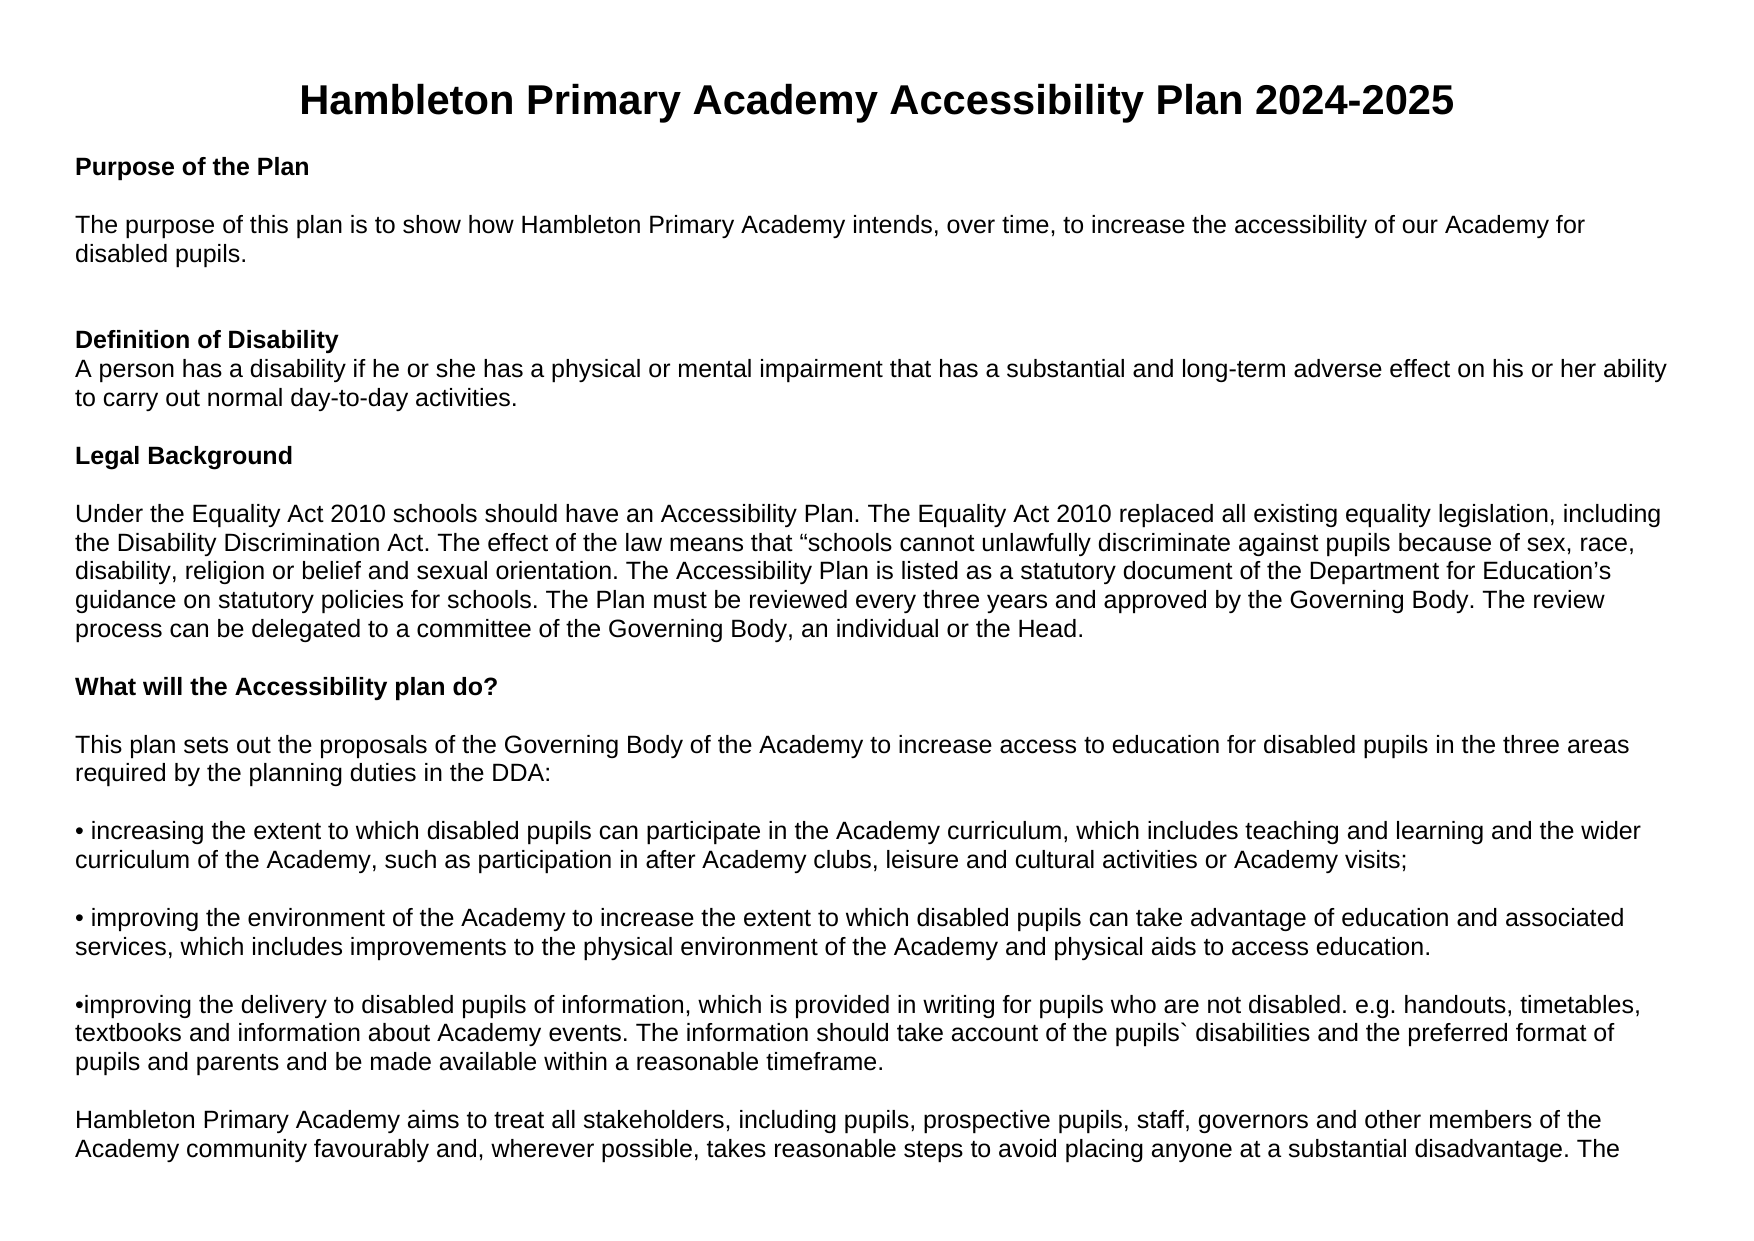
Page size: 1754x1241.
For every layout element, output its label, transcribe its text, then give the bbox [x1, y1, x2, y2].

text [75, 1105, 1679, 1162]
text Under the Equality Act 2010 schools should have an Accessibility Plan. The Equality Act 2010 replaced all existing equality legislation, including the Disability Discrimination Act. The effect of the law means that “schools cannot unlawfully discriminate against pupils because of sex, race, disability, religion or belief and sexual orientation. The Accessibility Plan is listed as a statutory document of the Department for Education’s guidance on statutory policies for schools. The Plan must be reviewed every three years and approved by the Governing Body. The review process can be delegated to a committee of the Governing Body, an individual or the Head. [75, 499, 1679, 642]
text Definition of Disability A person has a disability if he or she has a physical or mental impairment that has a substantial and long-term adverse effect on his or her ability to carry out normal day-to-day activities. [75, 297, 1679, 412]
text The purpose of this plan is to show how Hambleton Primary Academy intends, over time, to increase the accessibility of our Academy for disabled pupils. [75, 210, 1679, 267]
text What will the Accessibility plan do? [75, 672, 1679, 700]
text Hambleton Primary Academy Accessibility Plan 2024-2025 [75, 75, 1679, 123]
text Purpose of the Plan [75, 152, 1679, 181]
text • increasing the extent to which disabled pupils can participate in the Academy curriculum, which includes teaching and learning and the wider curriculum of the Academy, such as participation in after Academy clubs, leisure and cultural activities or Academy visits; [75, 816, 1679, 874]
text This plan sets out the proposals of the Governing Body of the Academy to increase access to education for disabled pupils in the three areas required by the planning duties in the DDA: [75, 729, 1679, 787]
text •improving the delivery to disabled pupils of information, which is provided in writing for pupils who are not disabled. e.g. handouts, timetables, textbooks and information about Academy events. The information should take account of the pupils` disabilities and the preferred format of pupils and parents and be made available within a reasonable timeframe. [75, 989, 1679, 1076]
text • improving the environment of the Academy to increase the extent to which disabled pupils can take advantage of education and associated services, which includes improvements to the physical environment of the Academy and physical aids to access education. [75, 903, 1679, 960]
text Legal Background [75, 441, 1679, 469]
